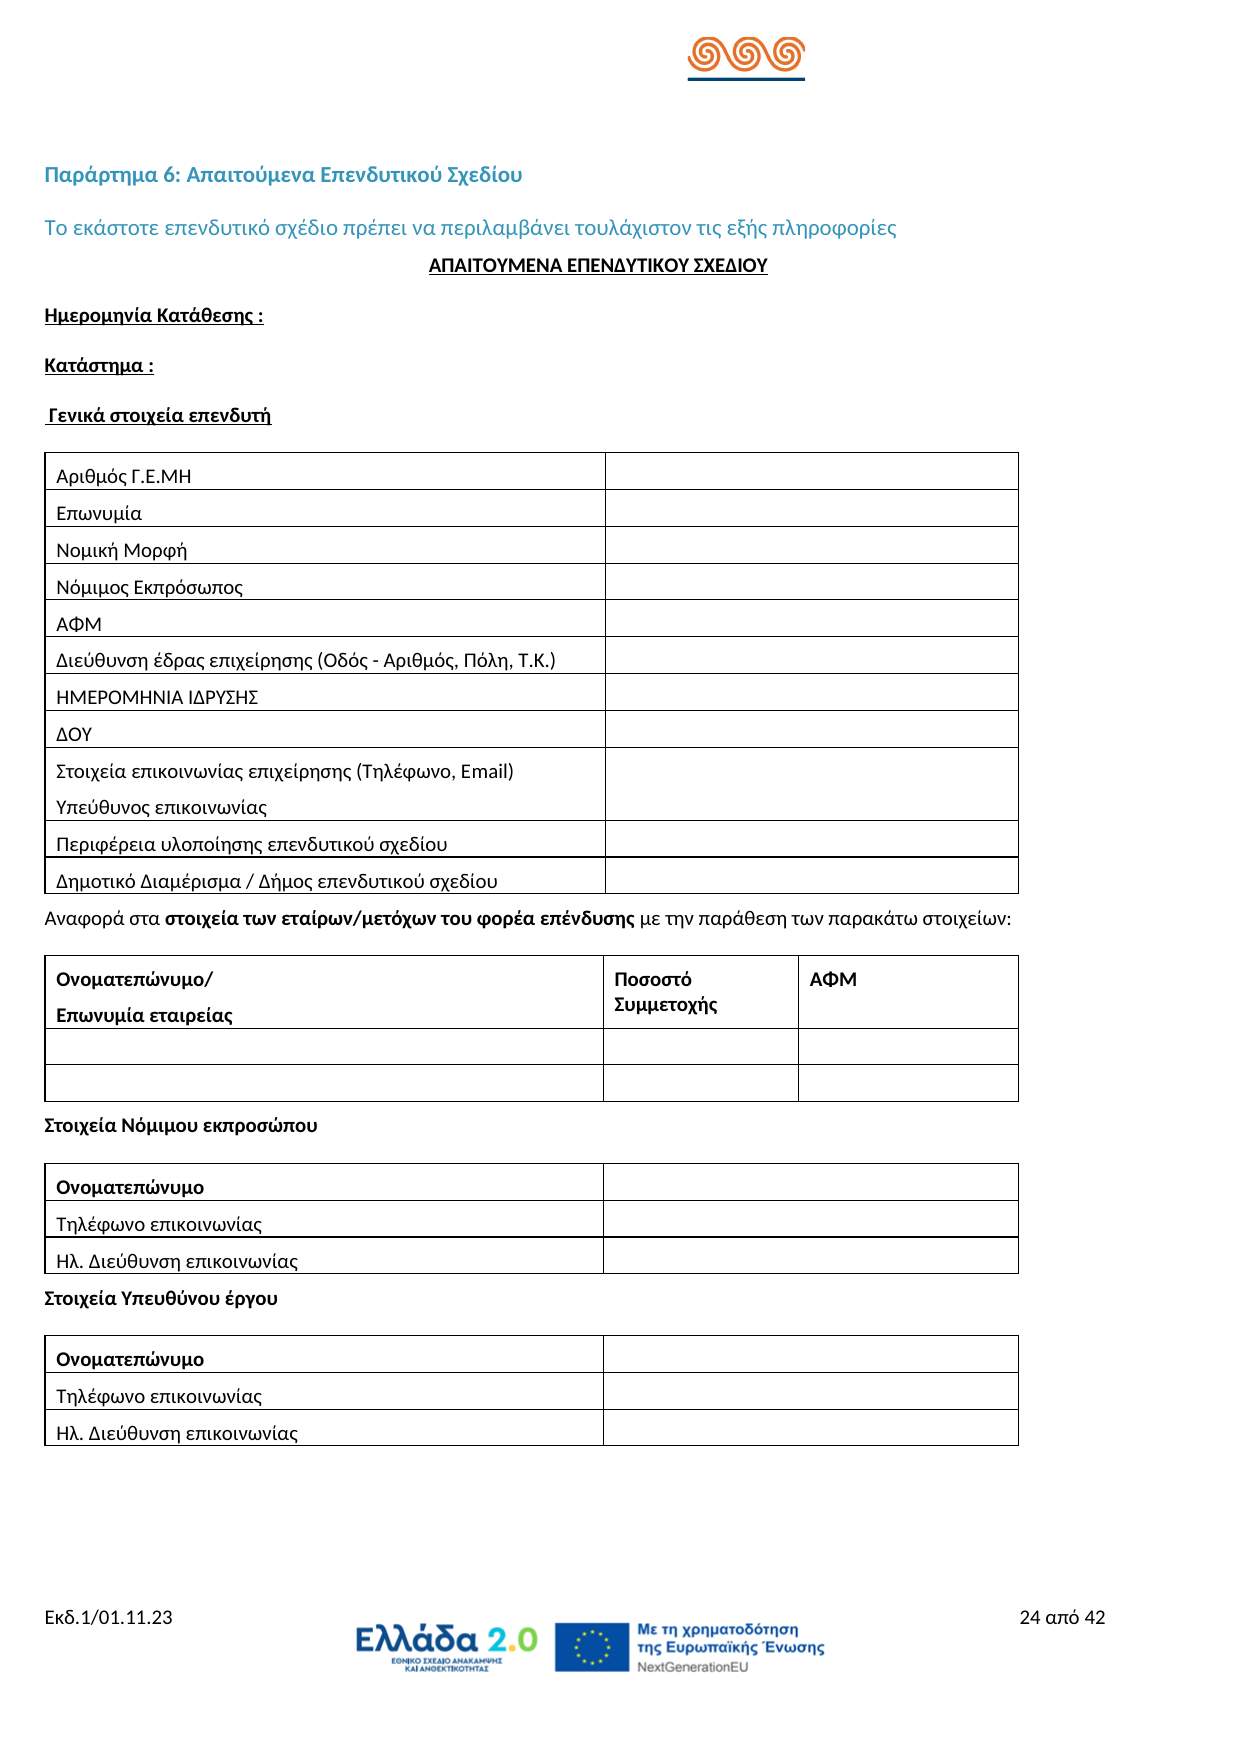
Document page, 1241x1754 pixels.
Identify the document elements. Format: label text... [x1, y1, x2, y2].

table_header Αριθμός Γ.Ε.ΜΗ [46, 453, 605, 489]
table_cell Διεύθυνση έδρας επιχείρησης (Οδός - Αριθμός, Πόλη, Τ.Κ.) [46, 637, 605, 673]
table_header Ποσοστό Συμμετοχής [604, 956, 798, 1027]
table_cell Δημοτικό Διαμέρισμα / Δήμος επενδυτικού σχεδίου [46, 858, 605, 893]
table_cell [799, 1029, 1018, 1064]
table_cell ΔΟΥ [46, 711, 605, 747]
text Στοιχεία Νόμιμου εκπροσώπου [44, 1113, 1152, 1138]
table_cell [606, 821, 1018, 856]
table_cell Τηλέφωνο επικοινωνίας [46, 1373, 603, 1408]
table_cell Τηλέφωνο επικοινωνίας [46, 1201, 603, 1236]
table_header Ονοματεπώνυμο [46, 1336, 603, 1372]
table_cell ΑΦΜ [46, 600, 605, 636]
table_cell Νομική Μορφή [46, 527, 605, 562]
text Στοιχεία Υπευθύνου έργου [44, 1285, 1152, 1310]
table_header ΑΦΜ [799, 956, 1018, 1027]
text Το εκάστοτε επενδυτικό σχέδιο πρέπει να περιλαμβάνει τουλάχιστον τις εξής πληροφορίες [44, 213, 1152, 241]
text Παράρτημα 6: Απαιτούμενα Επενδυτικού Σχεδίου [44, 160, 1152, 188]
table_cell Επωνυμία [46, 490, 605, 526]
table_cell Νόμιμος Εκπρόσωπος [46, 564, 605, 599]
table_cell [606, 674, 1018, 710]
text ΑΠΑΙΤΟΥΜΕΝΑ ΕΠΕΝΔΥΤΙΚΟΥ ΣΧΕΔΙΟΥ [44, 252, 1152, 277]
table_cell [604, 1238, 1018, 1273]
table_cell [606, 600, 1018, 636]
table_cell [606, 564, 1018, 599]
text Αναφορά στα στοιχεία των εταίρων/μετόχων του φορέα επένδυσης με την παράθεση των παρακάτω στοιχείων: [44, 905, 1152, 930]
picture [687, 37, 806, 81]
table_cell [606, 527, 1018, 562]
table_cell [604, 1029, 798, 1064]
table_header [604, 1164, 1018, 1199]
table_cell ΗΜΕΡΟΜΗΝΙΑ ΙΔΡΥΣΗΣ [46, 674, 605, 710]
picture [339, 1601, 832, 1695]
table_cell [606, 748, 1018, 819]
table_cell [46, 1029, 603, 1064]
table_header Ονοματεπώνυμο/ Επωνυμία εταιρείας [46, 956, 603, 1027]
table_header Ονοματεπώνυμο [46, 1164, 603, 1199]
text Κατάστημα : [44, 352, 1152, 377]
table_cell [604, 1065, 798, 1101]
table_cell Περιφέρεια υλοποίησης επενδυτικού σχεδίου [46, 821, 605, 856]
table_cell [46, 1065, 603, 1101]
text Ημερομηνία Κατάθεσης : [44, 302, 1152, 327]
table_cell [606, 858, 1018, 893]
table_cell [604, 1410, 1018, 1445]
table_cell [799, 1065, 1018, 1101]
table_cell Στοιχεία επικοινωνίας επιχείρησης (Τηλέφωνο, Email) Υπεύθυνος επικοινωνίας [46, 748, 605, 819]
table_header [604, 1336, 1018, 1372]
table_cell Ηλ. Διεύθυνση επικοινωνίας [46, 1410, 603, 1445]
text Γενικά στοιχεία επενδυτή [44, 402, 1152, 427]
table_header [606, 453, 1018, 489]
table_cell [606, 637, 1018, 673]
table_cell [606, 490, 1018, 526]
table_cell Ηλ. Διεύθυνση επικοινωνίας [46, 1238, 603, 1273]
table_cell [604, 1373, 1018, 1408]
table_cell [604, 1201, 1018, 1236]
table_cell [606, 711, 1018, 747]
